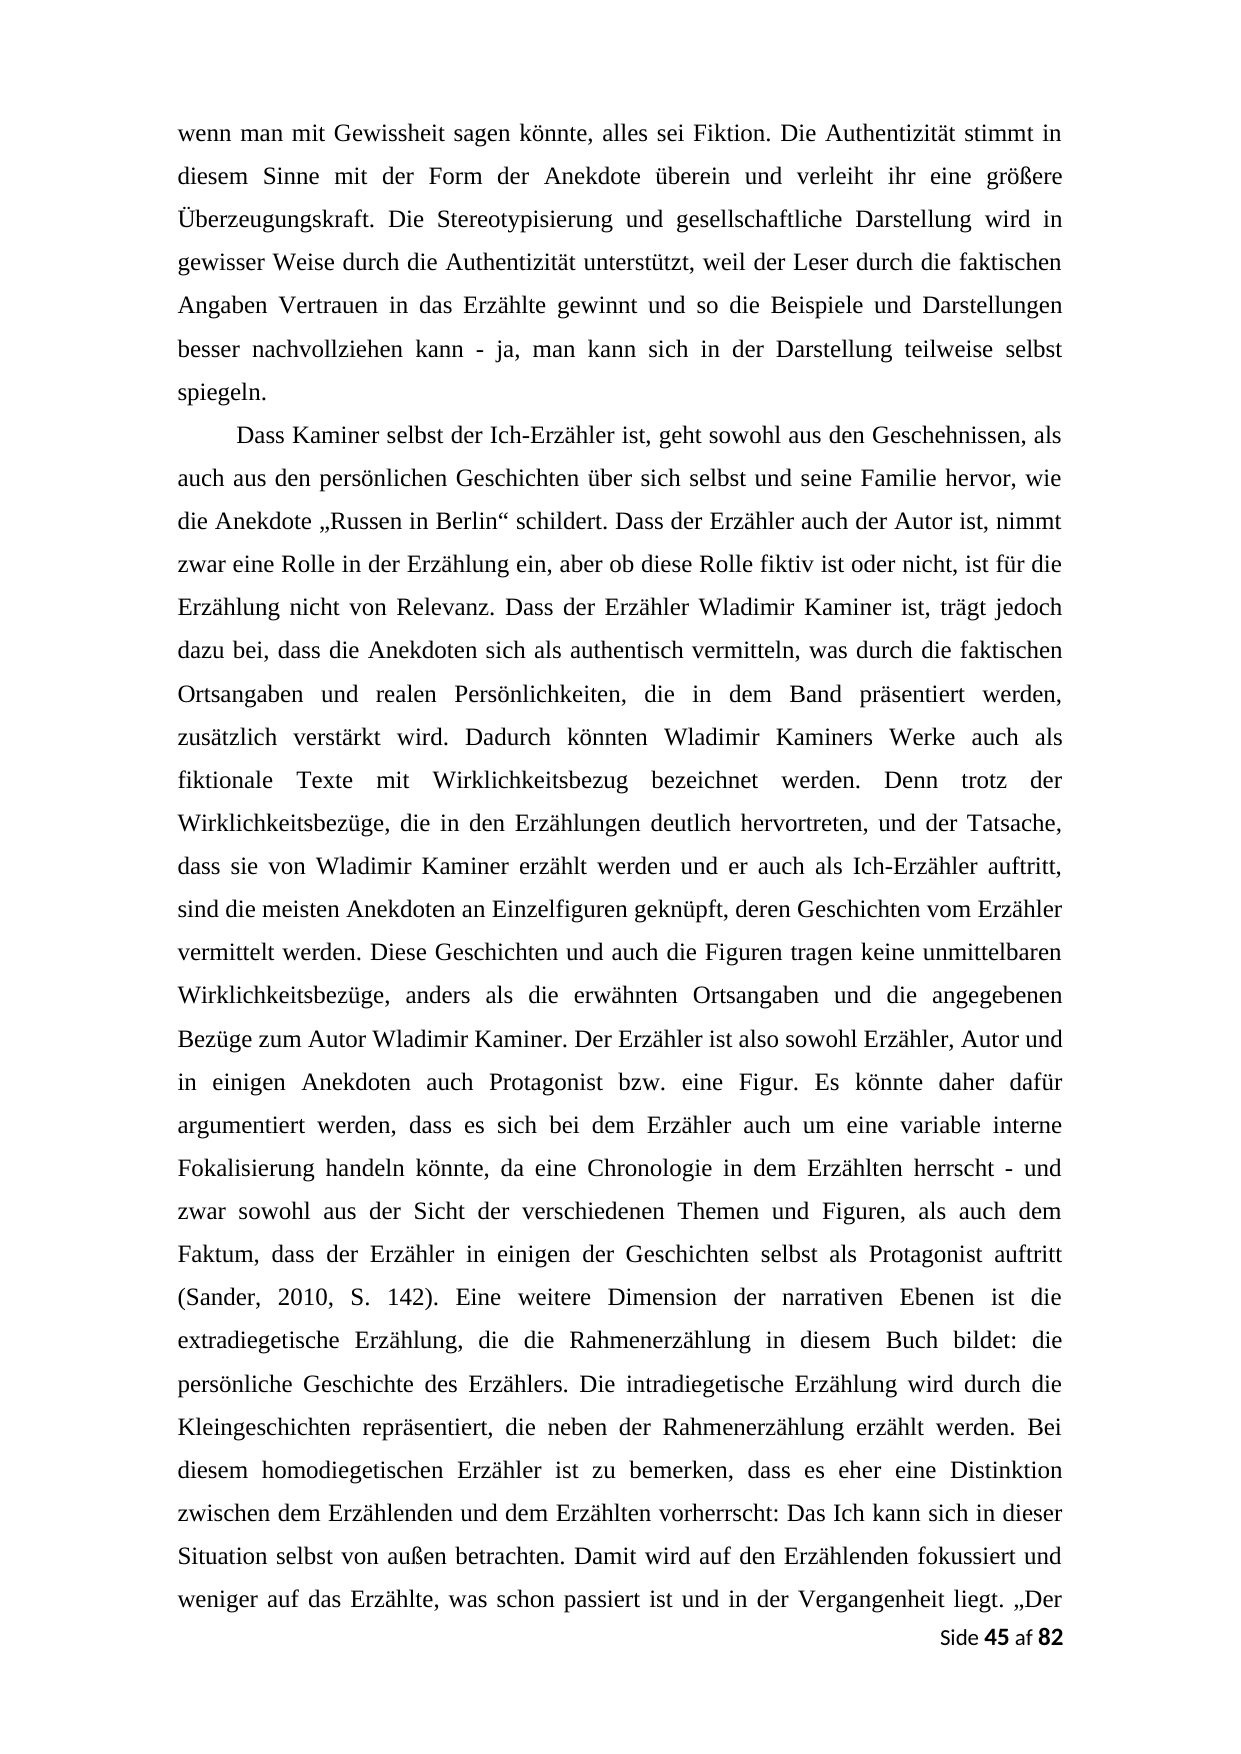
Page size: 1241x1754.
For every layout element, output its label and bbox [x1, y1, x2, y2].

text [177, 118, 1063, 406]
text [177, 420, 1063, 1613]
